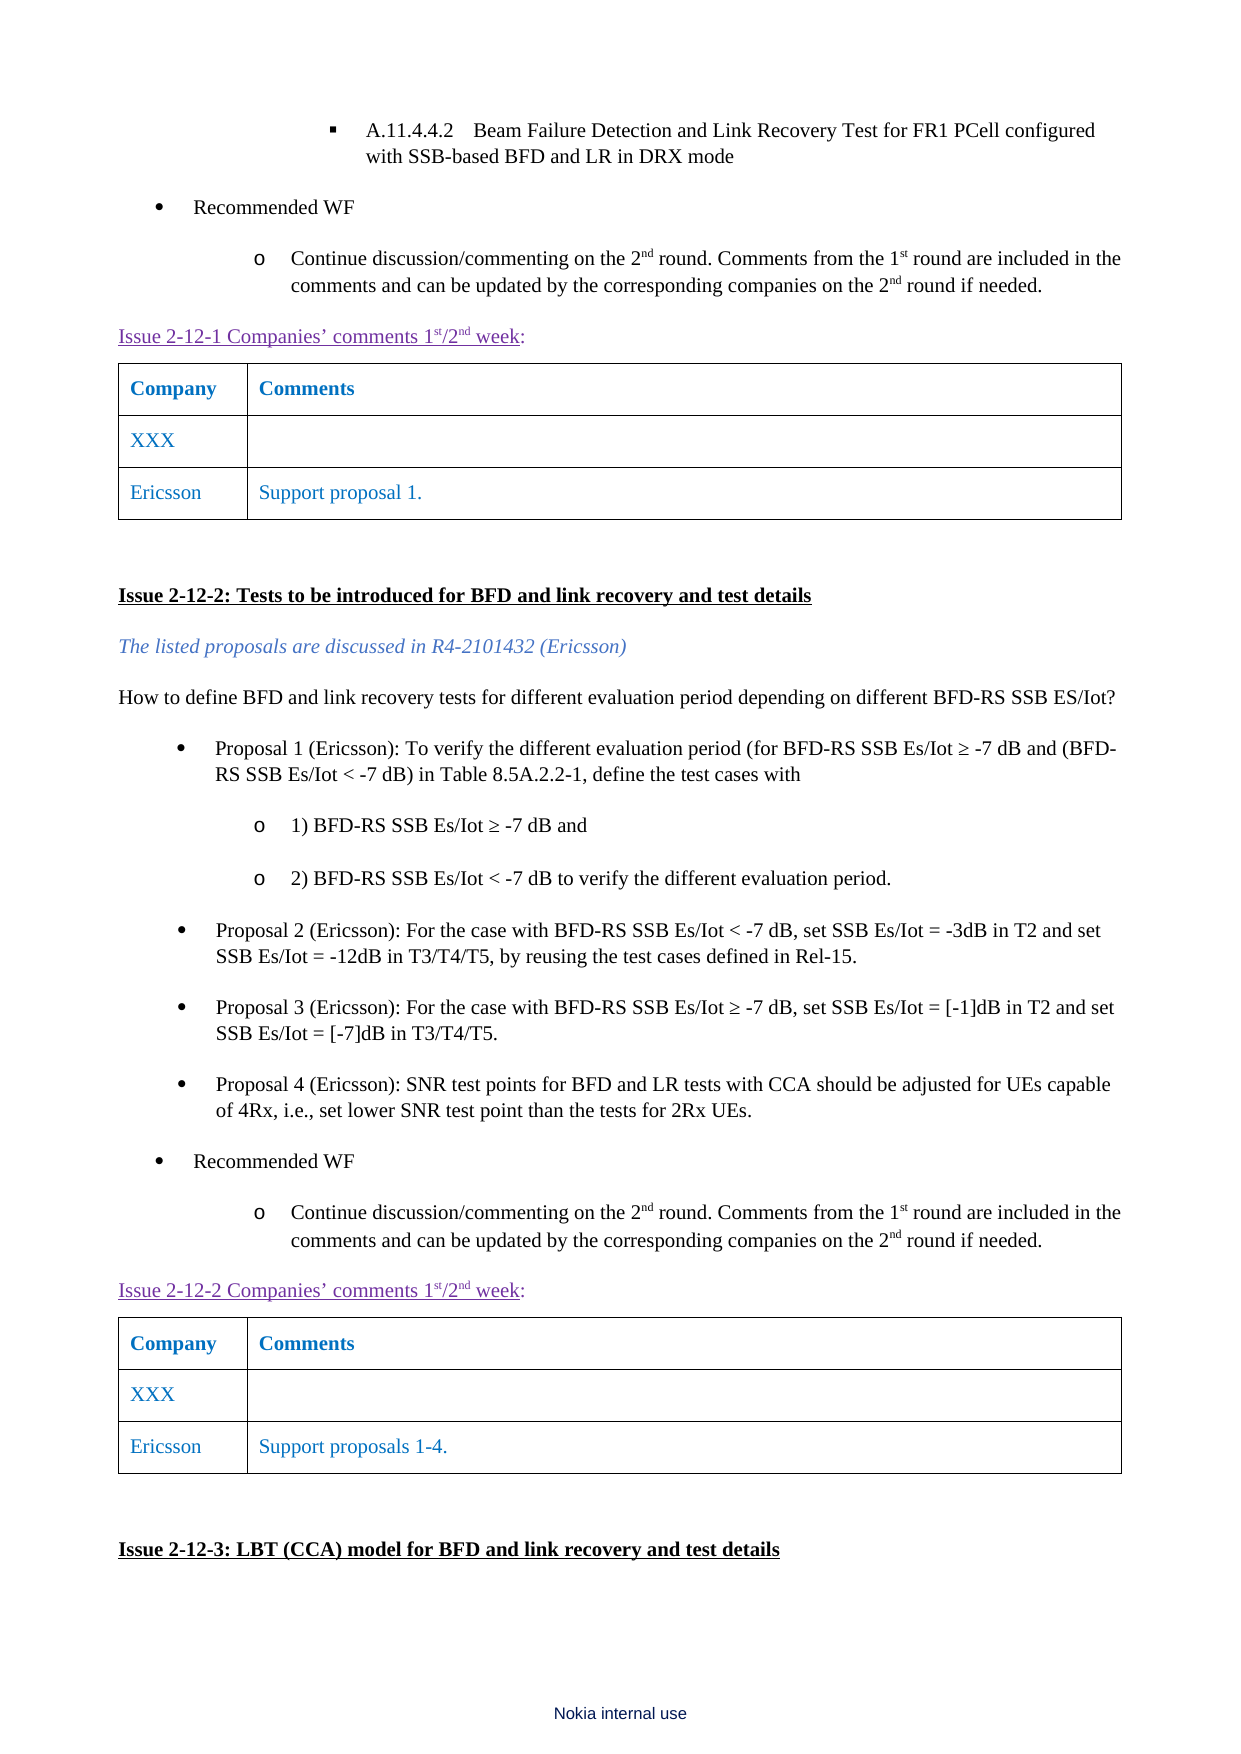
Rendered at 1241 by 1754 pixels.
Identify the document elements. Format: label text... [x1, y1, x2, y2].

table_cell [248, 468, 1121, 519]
text Issue 2-12-2: Tests to be introduced for BFD and link recovery and test details [118, 583, 1122, 607]
list 1) BFD-RS SSB Es/Iot ≥ -7 dB and [253, 813, 1122, 839]
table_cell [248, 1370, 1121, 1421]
list Proposal 2 (Ericsson): For the case with BFD-RS SSB Es/Iot < -7 dB, set SSB Es/Iot = -3dB in T2 and set SSB Es/Iot = -12dB in T3/T4/T5, by reusing the test cases defined in Rel-15. [178, 918, 1122, 968]
text How to define BFD and link recovery tests for different evaluation period depending on different BFD-RS SSB ES/Iot? [118, 685, 1122, 709]
text The listed proposals are discussed in R4-2101432 (Ericsson) [118, 634, 1122, 658]
list Proposal 4 (Ericsson): SNR test points for BFD and LR tests with CCA should be adjusted for UEs capable of 4Rx, i.e., set lower SNR test point than the tests for 2Rx UEs. [178, 1072, 1122, 1122]
list Recommended WF [156, 195, 1122, 219]
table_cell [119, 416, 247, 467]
list Proposal 1 (Ericsson): To verify the different evaluation period (for BFD-RS SSB Es/Iot ≥ -7 dB and (BFD-RS SSB Es/Iot < -7 dB) in Table 8.5A.2.2-1, define the test cases with [177, 736, 1122, 786]
list Proposal 3 (Ericsson): For the case with BFD-RS SSB Es/Iot ≥ -7 dB, set SSB Es/Iot = [-1]dB in T2 and set SSB Es/Iot = [-7]dB in T3/T4/T5. [178, 995, 1122, 1045]
list Recommended WF [156, 1149, 1122, 1173]
text Issue 2-12-3: LBT (CCA) model for BFD and link recovery and test details [118, 1537, 1122, 1561]
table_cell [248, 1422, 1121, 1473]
list A.11.4.4.2 Beam Failure Detection and Link Recovery Test for FR1 PCell configured with SSB-based BFD and LR in DRX mode [328, 118, 1122, 168]
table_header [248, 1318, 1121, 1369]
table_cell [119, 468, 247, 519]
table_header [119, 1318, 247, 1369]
text Issue 2-12-2 Companies’ comments 1st/2nd week: [118, 1278, 1122, 1302]
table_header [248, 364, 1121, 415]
text Issue 2-12-1 Companies’ comments 1st/2nd week: [118, 324, 1122, 348]
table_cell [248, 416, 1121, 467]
list 2) BFD-RS SSB Es/Iot < -7 dB to verify the different evaluation period. [253, 866, 1122, 891]
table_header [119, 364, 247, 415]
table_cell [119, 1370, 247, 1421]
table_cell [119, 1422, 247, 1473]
